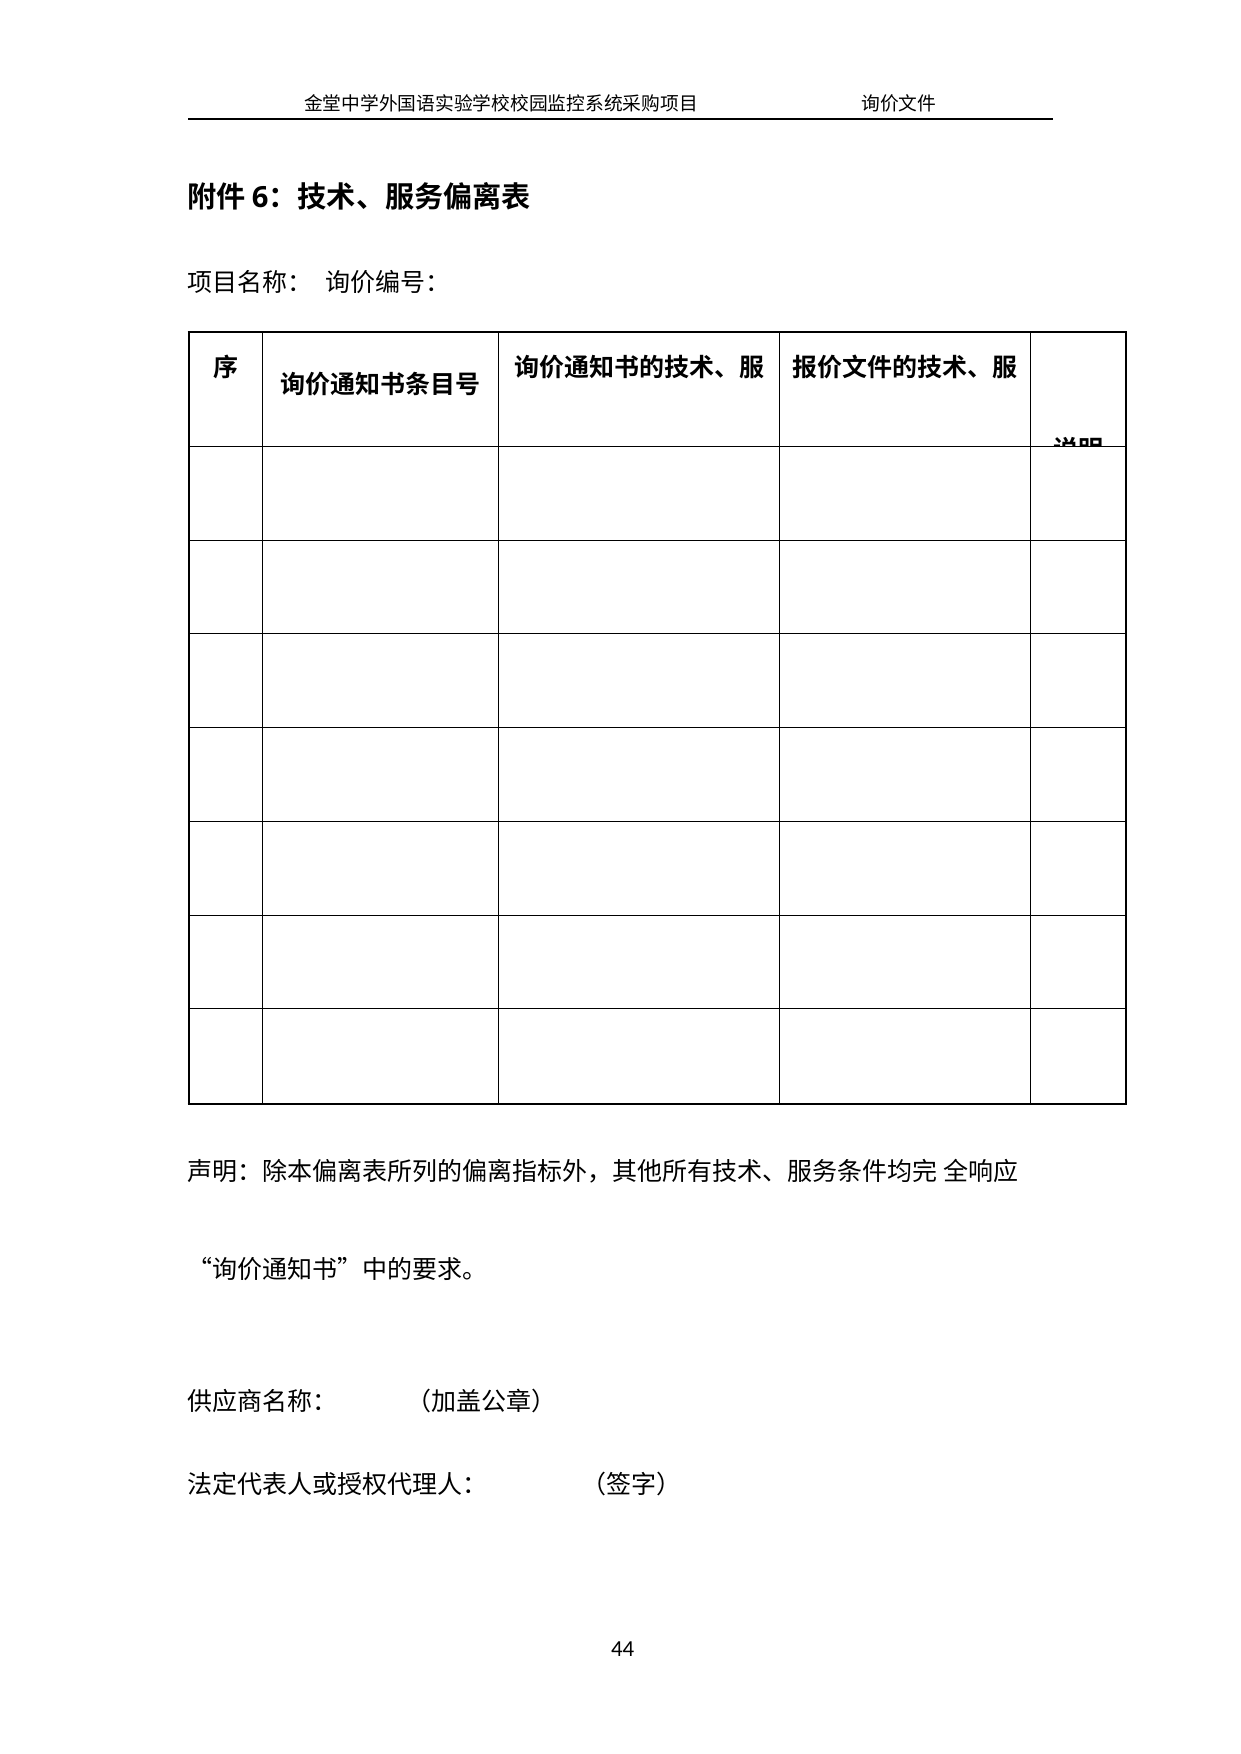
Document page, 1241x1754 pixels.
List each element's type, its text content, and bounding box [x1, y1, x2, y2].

text 项目名称： 询价编号： [187, 248, 1053, 313]
table_header 报价文件的技术、服务条款 [780, 333, 1030, 446]
table_cell [190, 447, 262, 539]
table_cell [263, 822, 498, 914]
table_cell [780, 447, 1030, 539]
table_header 询价通知书条目号 [263, 333, 498, 446]
table_cell [499, 447, 779, 539]
table_cell [263, 447, 498, 539]
table_cell [780, 634, 1030, 727]
table_cell [499, 1009, 779, 1103]
text 法定代表人或授权代理人： （签字） [187, 1450, 1053, 1515]
table_cell [499, 822, 779, 914]
table_cell [1031, 728, 1125, 821]
table_cell [190, 822, 262, 914]
table_cell [499, 541, 779, 633]
table_cell [780, 541, 1030, 633]
table_header 说明 [1031, 333, 1125, 446]
table_cell [1031, 1009, 1125, 1103]
subtitle 附件6：技术、服务偏离表 [187, 162, 1053, 227]
text 供应商名称： （加盖公章） [187, 1367, 1053, 1432]
table_cell [190, 916, 262, 1008]
table_cell [263, 916, 498, 1008]
table_cell [499, 728, 779, 821]
table_cell [190, 541, 262, 633]
table_cell [1031, 916, 1125, 1008]
table_cell [1031, 541, 1125, 633]
table_cell [780, 822, 1030, 914]
table_cell [190, 1009, 262, 1103]
table_cell [780, 728, 1030, 821]
table_cell [780, 1009, 1030, 1103]
table_cell [1031, 634, 1125, 727]
table_cell [780, 916, 1030, 1008]
table_header 询价通知书的技术、服务条款 [499, 333, 779, 446]
table_cell [263, 728, 498, 821]
table_cell [1031, 447, 1125, 539]
table_cell [263, 541, 498, 633]
table_cell [499, 634, 779, 727]
table_cell [263, 1009, 498, 1103]
text 声明：除本偏离表所列的偏离指标外，其他所有技术、服务条件均完 全响应“询价通知书”中的要求。 [187, 1137, 1053, 1300]
table_cell [190, 728, 262, 821]
table_header 序 号 [190, 333, 262, 446]
table_cell [190, 634, 262, 727]
table_cell [1031, 822, 1125, 914]
table_cell [263, 634, 498, 727]
table_cell [499, 916, 779, 1008]
